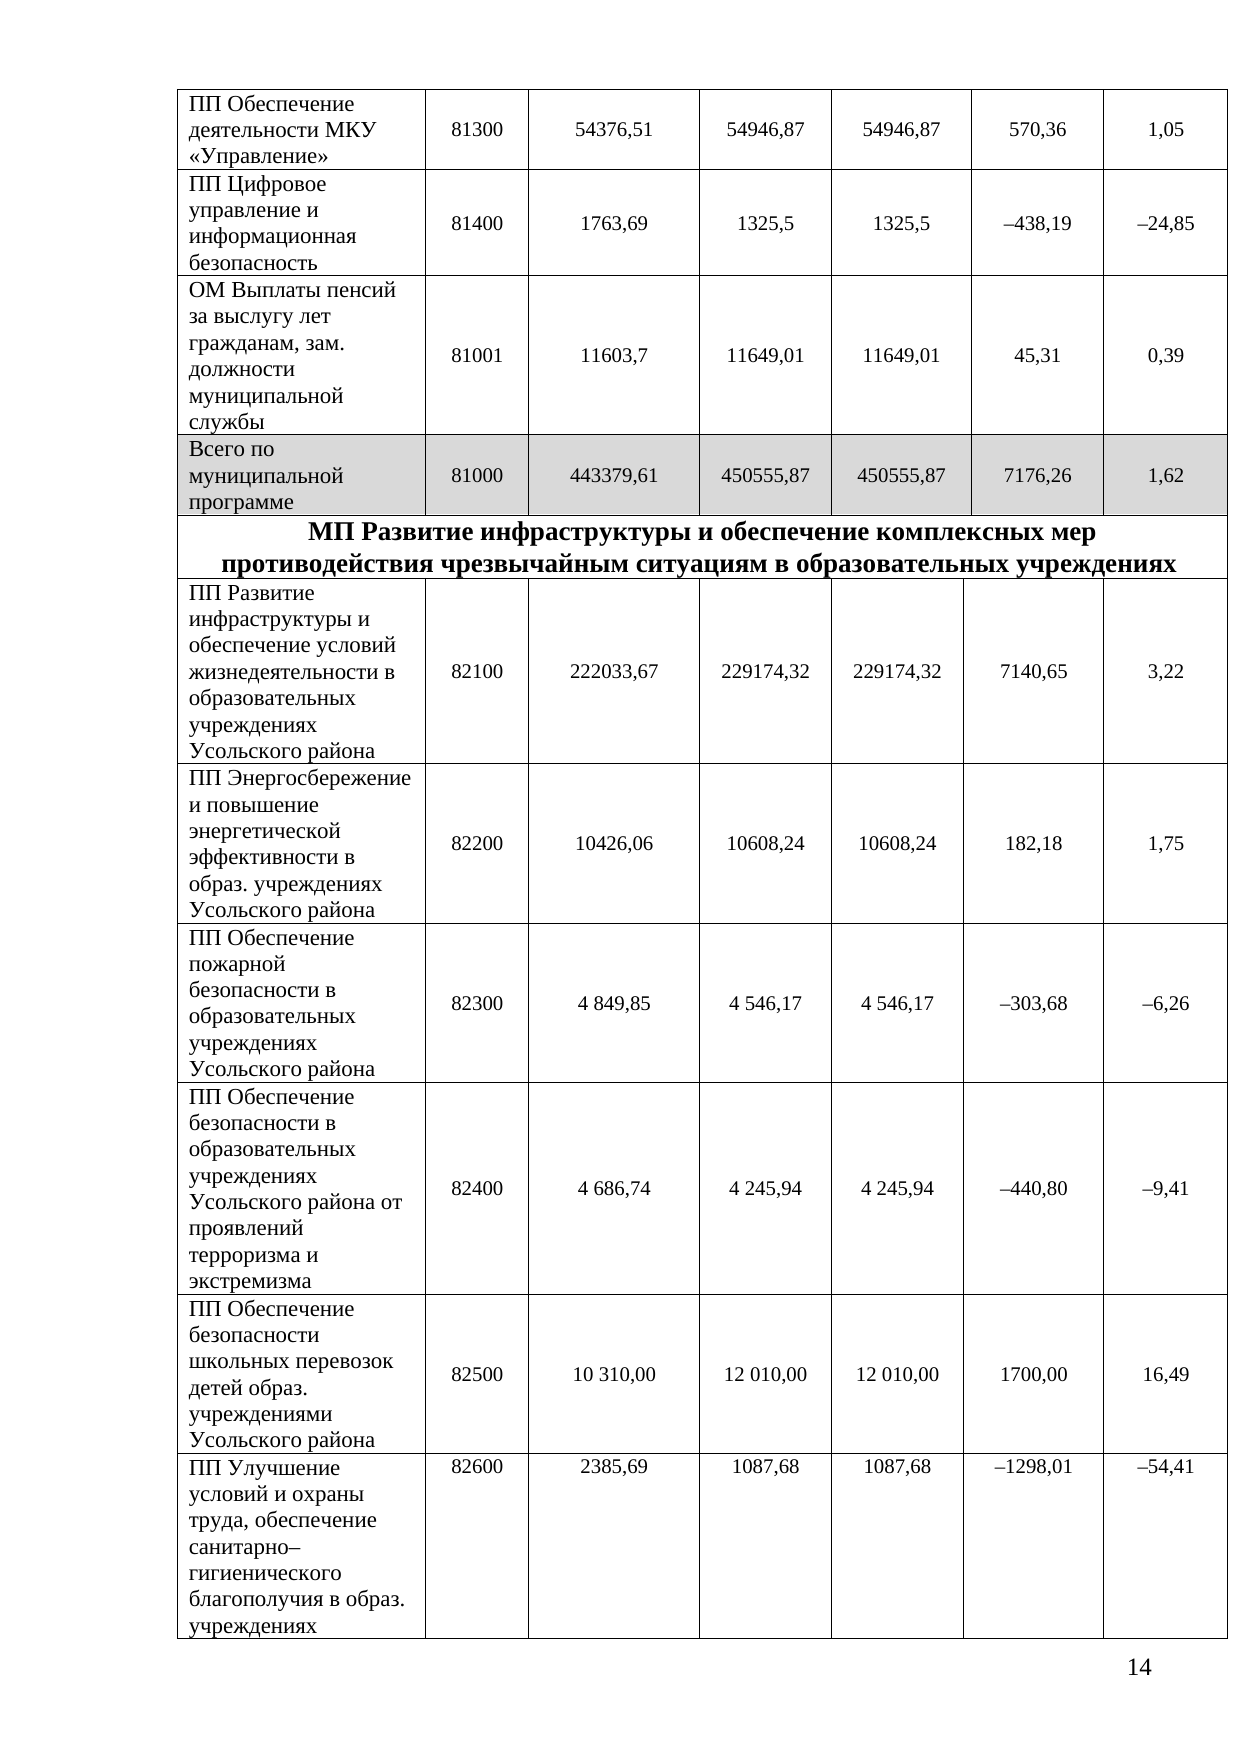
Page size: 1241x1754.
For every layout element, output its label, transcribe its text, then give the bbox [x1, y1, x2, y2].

table_cell 1087,68 [700, 1454, 831, 1638]
table_cell ПП Обеспечение деятельности МКУ «Управление» [178, 90, 425, 169]
table_cell 570,36 [972, 90, 1103, 169]
table_cell 2385,69 [529, 1454, 699, 1638]
table_cell 0,39 [1104, 276, 1227, 434]
table_cell 1,75 [1104, 764, 1227, 922]
table_cell 4 245,94 [832, 1083, 963, 1293]
table_cell 82500 [426, 1295, 528, 1453]
table_cell 4 546,17 [832, 924, 963, 1082]
table_cell Всего по муниципальной программе [178, 435, 425, 514]
table_cell 1325,5 [832, 170, 971, 275]
table_cell 450555,87 [832, 435, 971, 514]
table_cell 11649,01 [832, 276, 971, 434]
table_cell ПП Обеспечение безопасности школьных перевозок детей образ. учреждениями Усольского района [178, 1295, 425, 1453]
table_cell 10608,24 [832, 764, 963, 922]
table_cell 82100 [426, 579, 528, 763]
table_cell –6,26 [1104, 924, 1227, 1082]
table_cell 54946,87 [832, 90, 971, 169]
table_cell 82400 [426, 1083, 528, 1293]
table_cell 82300 [426, 924, 528, 1082]
table_cell ПП Обеспечение пожарной безопасности в образовательных учреждениях Усольского района [178, 924, 425, 1082]
table_cell –438,19 [972, 170, 1103, 275]
table_cell –1298,01 [964, 1454, 1103, 1638]
table_cell 229174,32 [700, 579, 831, 763]
table_cell 450555,87 [700, 435, 831, 514]
table_cell 81300 [426, 90, 528, 169]
table_cell 1763,69 [529, 170, 699, 275]
table_cell 3,22 [1104, 579, 1227, 763]
table_cell 54376,51 [529, 90, 699, 169]
table_cell 4 686,74 [529, 1083, 699, 1293]
table_cell –54,41 [1104, 1454, 1227, 1638]
table_cell 81000 [426, 435, 528, 514]
table_cell 1325,5 [700, 170, 831, 275]
table_cell 12 010,00 [700, 1295, 831, 1453]
table_cell 229174,32 [832, 579, 963, 763]
table_cell ПП Обеспечение безопасности в образовательных учреждениях Усольского района от проявлений терроризма и экстремизма [178, 1083, 425, 1293]
table_cell 11603,7 [529, 276, 699, 434]
table_cell 1,62 [1104, 435, 1227, 514]
table_cell 7140,65 [964, 579, 1103, 763]
table_cell МП Развитие инфраструктуры и обеспечение комплексных мер противодействия чрезвычайным ситуациям в образовательных учреждениях [178, 516, 1227, 578]
table_cell 10426,06 [529, 764, 699, 922]
table_cell 16,49 [1104, 1295, 1227, 1453]
table_cell –24,85 [1104, 170, 1227, 275]
table_cell 81001 [426, 276, 528, 434]
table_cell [178, 1454, 425, 1638]
table_cell 1,05 [1104, 90, 1227, 169]
table_cell 10 310,00 [529, 1295, 699, 1453]
table_cell ПП Развитие инфраструктуры и обеспечение условий жизнедеятельности в образовательных учреждениях Усольского района [178, 579, 425, 763]
table_cell 443379,61 [529, 435, 699, 514]
table_cell 4 245,94 [700, 1083, 831, 1293]
table_cell 1700,00 [964, 1295, 1103, 1453]
table_cell 182,18 [964, 764, 1103, 922]
table_cell 54946,87 [700, 90, 831, 169]
table_cell 45,31 [972, 276, 1103, 434]
table_cell ПП Цифровое управление и информационная безопасность [178, 170, 425, 275]
table_cell ОМ Выплаты пенсий за выслугу лет гражданам, зам. должности муниципальной службы [178, 276, 425, 434]
table_cell –303,68 [964, 924, 1103, 1082]
table_cell 4 546,17 [700, 924, 831, 1082]
table_cell 222033,67 [529, 579, 699, 763]
table_cell –440,80 [964, 1083, 1103, 1293]
table_cell 4 849,85 [529, 924, 699, 1082]
table_cell 81400 [426, 170, 528, 275]
table_cell 10608,24 [700, 764, 831, 922]
table_cell –9,41 [1104, 1083, 1227, 1293]
table_cell 82200 [426, 764, 528, 922]
table_cell 7176,26 [972, 435, 1103, 514]
table_cell 1087,68 [832, 1454, 963, 1638]
table_cell 82600 [426, 1454, 528, 1638]
table_cell ПП Энергосбережение и повышение энергетической эффективности в образ. учреждениях Усольского района [178, 764, 425, 922]
table_cell 12 010,00 [832, 1295, 963, 1453]
table_cell 11649,01 [700, 276, 831, 434]
